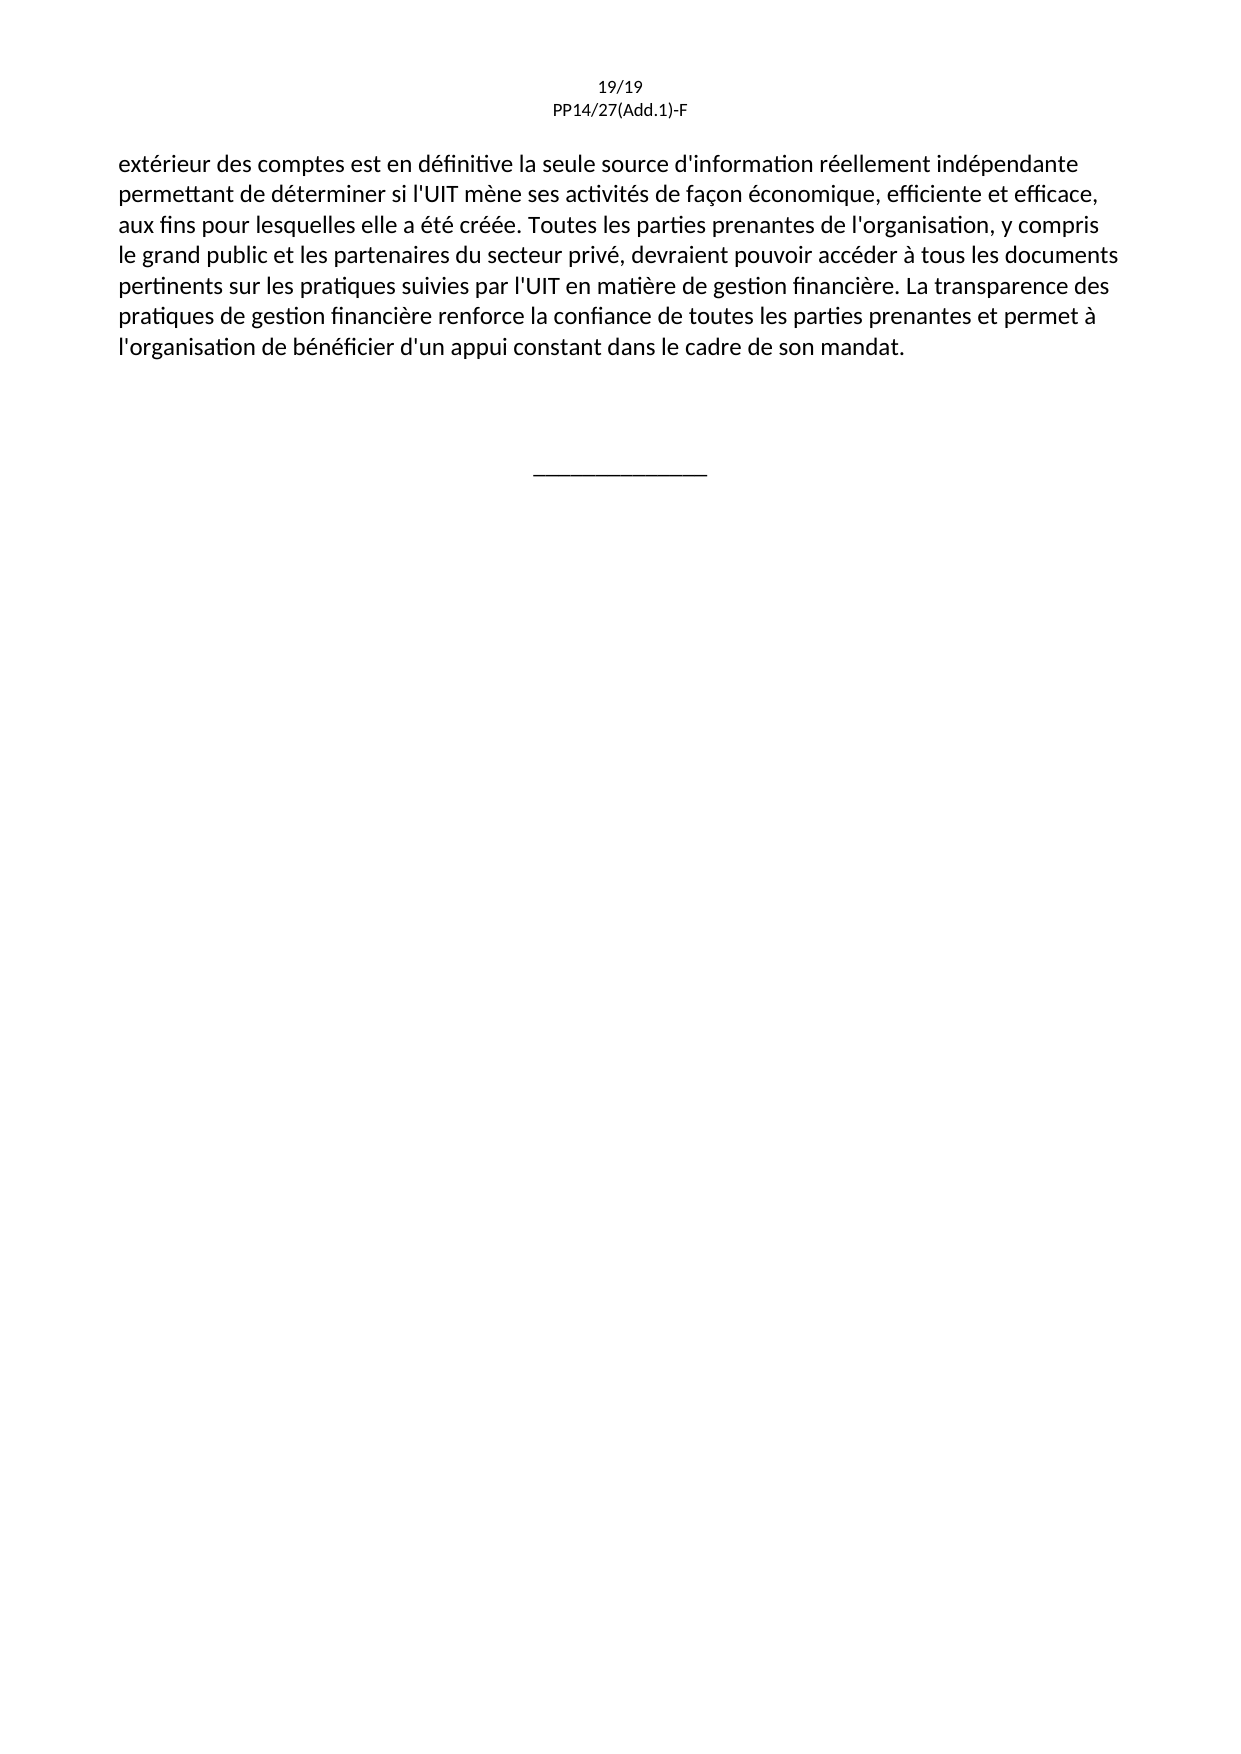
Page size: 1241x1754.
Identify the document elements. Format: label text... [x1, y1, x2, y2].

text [118, 148, 1122, 361]
text ______________ [118, 449, 1122, 479]
